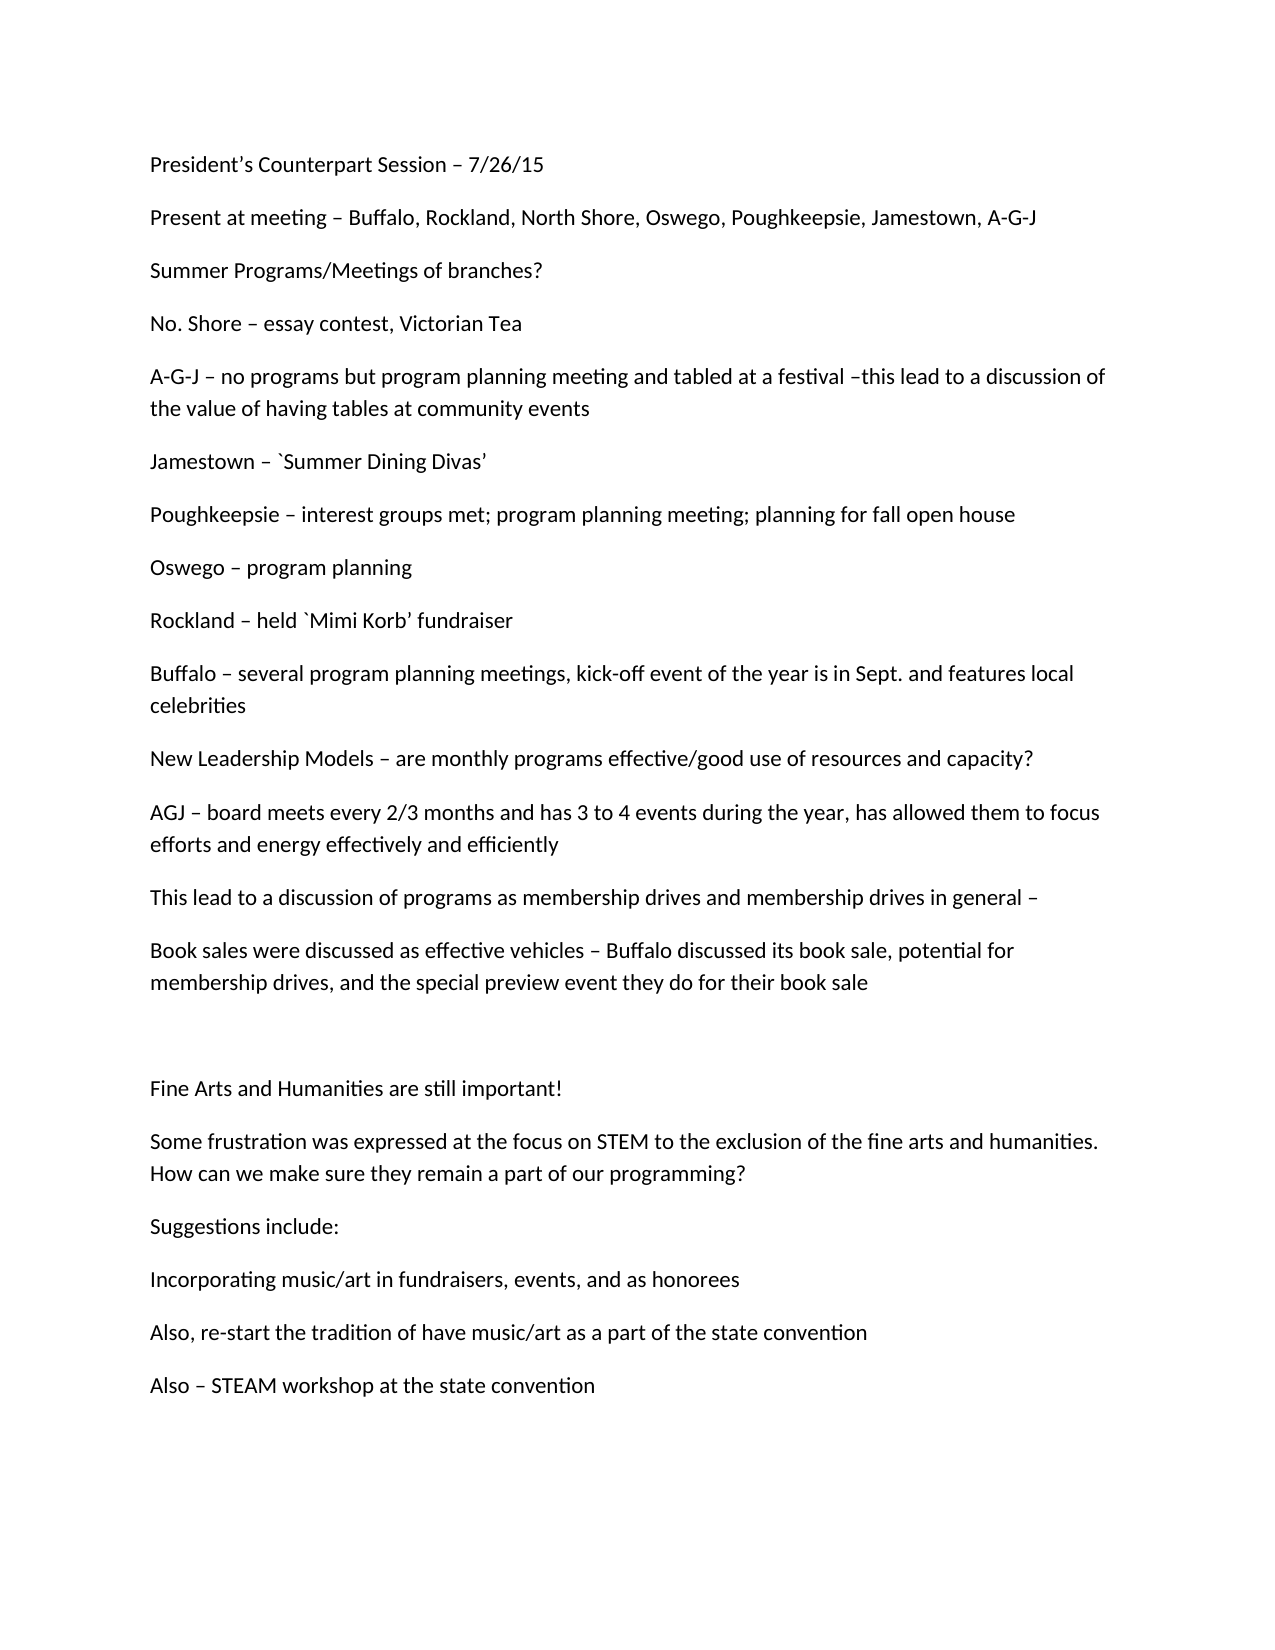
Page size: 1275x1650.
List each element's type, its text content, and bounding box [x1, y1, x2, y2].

text This lead to a discussion of programs as membership drives and membership drives in general – [150, 883, 1125, 911]
text A-G-J – no programs but program planning meeting and tabled at a festival –this lead to a discussion of the value of having tables at community events [150, 362, 1125, 422]
text Suggestions include: [150, 1212, 1125, 1240]
text Poughkeepsie – interest groups met; program planning meeting; planning for fall open house [150, 500, 1125, 528]
text Rockland – held `Mimi Korb’ fundraiser [150, 606, 1125, 634]
text Fine Arts and Humanities are still important! [150, 1074, 1125, 1102]
text Book sales were discussed as effective vehicles – Buffalo discussed its book sale, potential for membership drives, and the special preview event they do for their book sale [150, 936, 1125, 996]
text Some frustration was expressed at the focus on STEM to the exclusion of the fine arts and humanities. How can we make sure they remain a part of our programming? [150, 1127, 1125, 1187]
text Incorporating music/art in fundraisers, events, and as honorees [150, 1265, 1125, 1293]
text President’s Counterpart Session – 7/26/15 [150, 150, 1125, 178]
text Also – STEAM workshop at the state convention [150, 1371, 1125, 1399]
text Also, re-start the tradition of have music/art as a part of the state convention [150, 1318, 1125, 1346]
text No. Shore – essay contest, Victorian Tea [150, 309, 1125, 337]
text Summer Programs/Meetings of branches? [150, 256, 1125, 284]
text Oswego – program planning [150, 553, 1125, 581]
text Buffalo – several program planning meetings, kick-off event of the year is in Sept. and features local celebrities [150, 659, 1125, 719]
text Jamestown – `Summer Dining Divas’ [150, 447, 1125, 475]
text New Leadership Models – are monthly programs effective/good use of resources and capacity? [150, 744, 1125, 773]
text AGJ – board meets every 2/3 months and has 3 to 4 events during the year, has allowed them to focus efforts and energy effectively and efficiently [150, 798, 1125, 858]
text Present at meeting – Buffalo, Rockland, North Shore, Oswego, Poughkeepsie, Jamestown, A-G-J [150, 203, 1125, 231]
